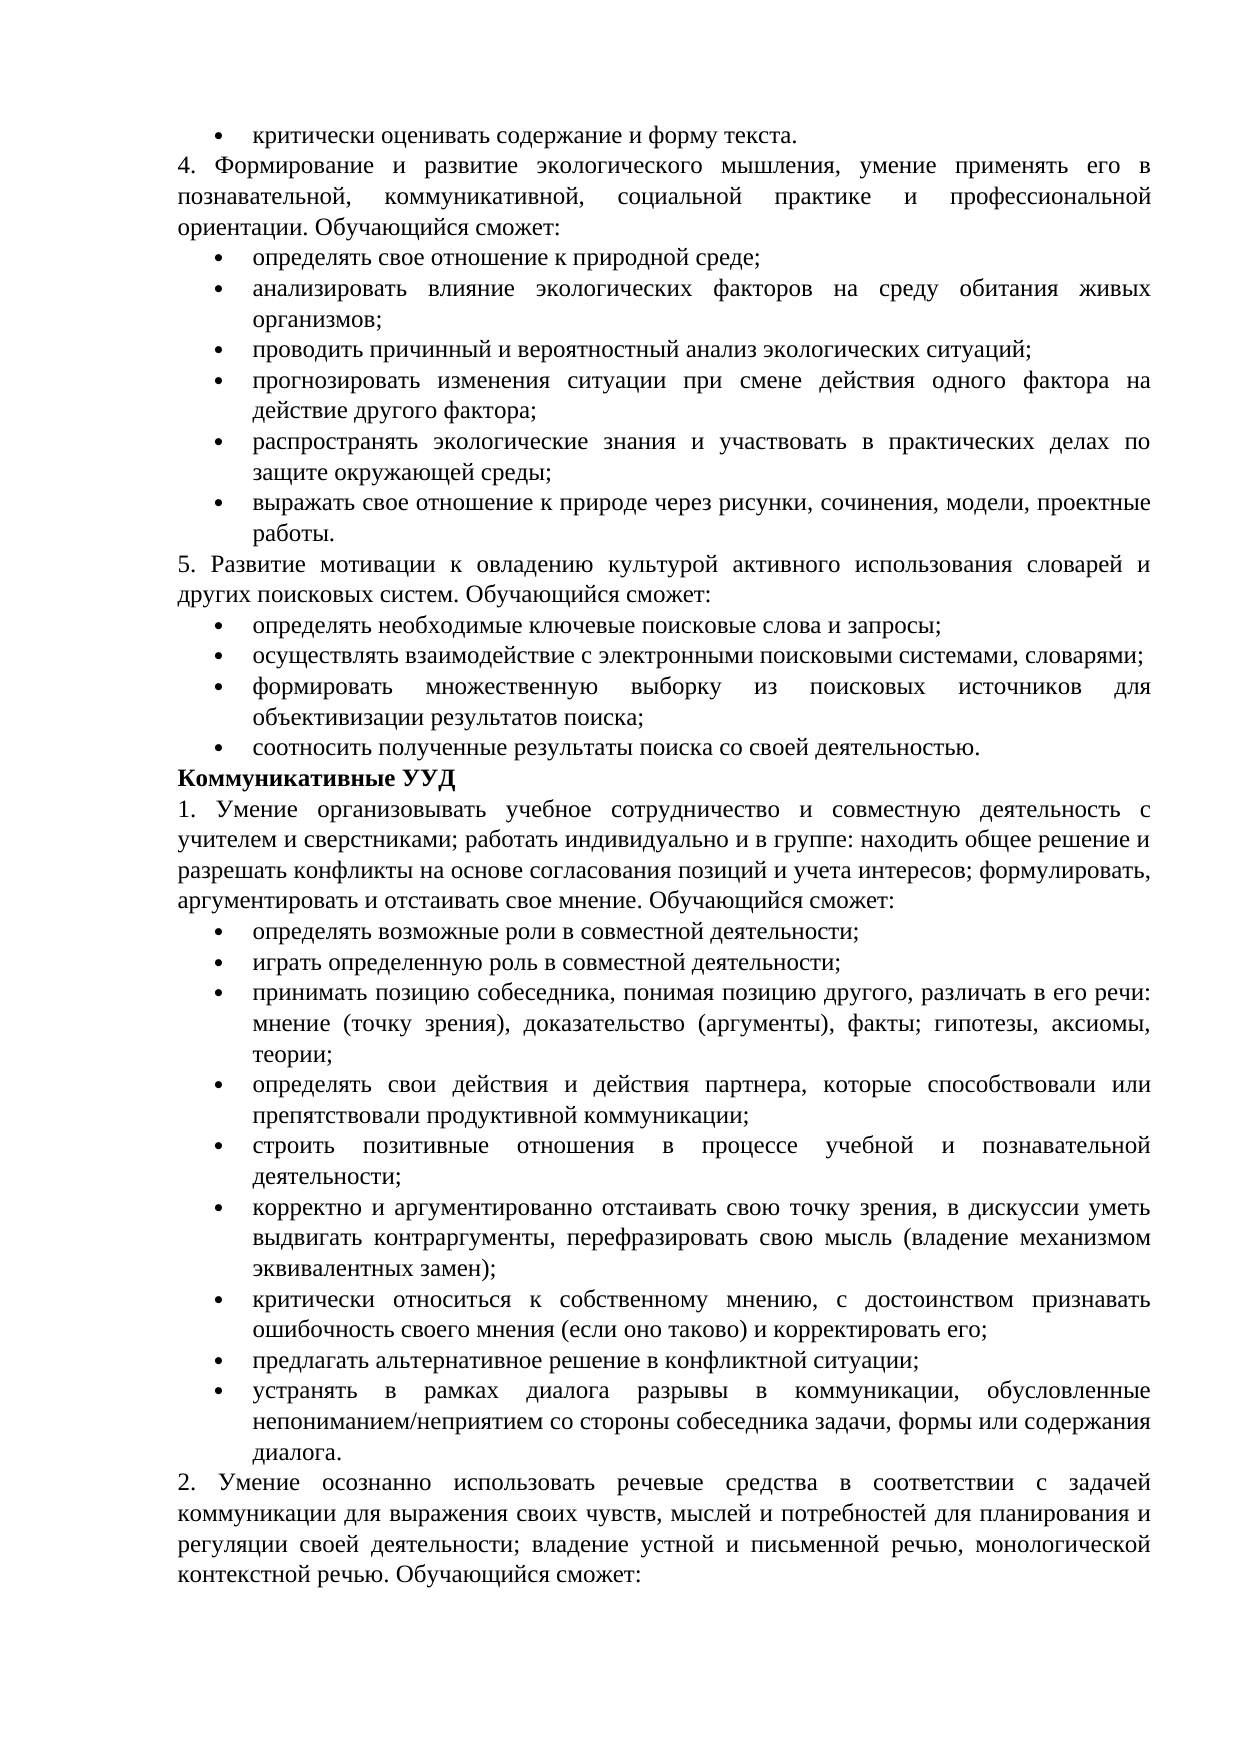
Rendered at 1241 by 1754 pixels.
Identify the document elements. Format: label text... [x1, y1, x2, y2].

text 2. Умение осознанно использовать речевые средства в соответствии с задачей коммуникации для выражения своих чувств, мыслей и потребностей для планирования и регуляции своей деятельности; владение устной и письменной речью, монологической контекстной речью. Обучающийся сможет: [177, 1466, 1152, 1588]
list определять свое отношение к природной среде; [215, 241, 1152, 271]
list критически относиться к собственному мнению, с достоинством признавать ошибочность своего мнения (если оно таково) и корректировать его; [215, 1282, 1152, 1343]
list корректно и аргументированно отстаивать свою точку зрения, в дискуссии уметь выдвигать контраргументы, перефразировать свою мысль (владение механизмом эквивалентных замен); [215, 1190, 1152, 1282]
text 5. Развитие мотивации к овладению культурой активного использования словарей и других поисковых систем. Обучающийся сможет: [177, 547, 1152, 608]
list определять необходимые ключевые поисковые слова и запросы; [215, 608, 1152, 639]
list критически оценивать содержание и форму текста. [215, 118, 1152, 149]
list предлагать альтернативное решение в конфликтной ситуации; [215, 1343, 1152, 1374]
text Коммуникативные УУД [177, 761, 1152, 792]
list прогнозировать изменения ситуации при смене действия одного фактора на действие другого фактора; [215, 363, 1152, 424]
text 1. Умение организовывать учебное сотрудничество и совместную деятельность с учителем и сверстниками; работать индивидуально и в группе: находить общее решение и разрешать конфликты на основе согласования позиций и учета интересов; формулировать, аргументировать и отстаивать свое мнение. Обучающийся сможет: [177, 792, 1152, 914]
list проводить причинный и вероятностный анализ экологических ситуаций; [215, 332, 1152, 363]
list осуществлять взаимодействие с электронными поисковыми системами, словарями; [215, 639, 1152, 669]
list анализировать влияние экологических факторов на среду обитания живых организмов; [215, 271, 1152, 332]
list играть определенную роль в совместной деятельности; [215, 945, 1152, 976]
list соотносить полученные результаты поиска со своей деятельностью. [215, 731, 1152, 761]
list формировать множественную выборку из поисковых источников для объективизации результатов поиска; [215, 669, 1152, 731]
list определять возможные роли в совместной деятельности; [215, 914, 1152, 945]
text 4. Формирование и развитие экологического мышления, умение применять его в познавательной, коммуникативной, социальной практике и профессиональной ориентации. Обучающийся сможет: [177, 149, 1152, 241]
list устранять в рамках диалога разрывы в коммуникации, обусловленные непониманием/неприятием со стороны собеседника задачи, формы или содержания диалога. [215, 1374, 1152, 1466]
list строить позитивные отношения в процессе учебной и познавательной деятельности; [215, 1129, 1152, 1190]
list распространять экологические знания и участвовать в практических делах по защите окружающей среды; [215, 424, 1152, 486]
list принимать позицию собеседника, понимая позицию другого, различать в его речи: мнение (точку зрения), доказательство (аргументы), факты; гипотезы, аксиомы, теории; [215, 976, 1152, 1067]
list определять свои действия и действия партнера, которые способствовали или препятствовали продуктивной коммуникации; [215, 1067, 1152, 1129]
list выражать свое отношение к природе через рисунки, сочинения, модели, проектные работы. [215, 486, 1152, 547]
